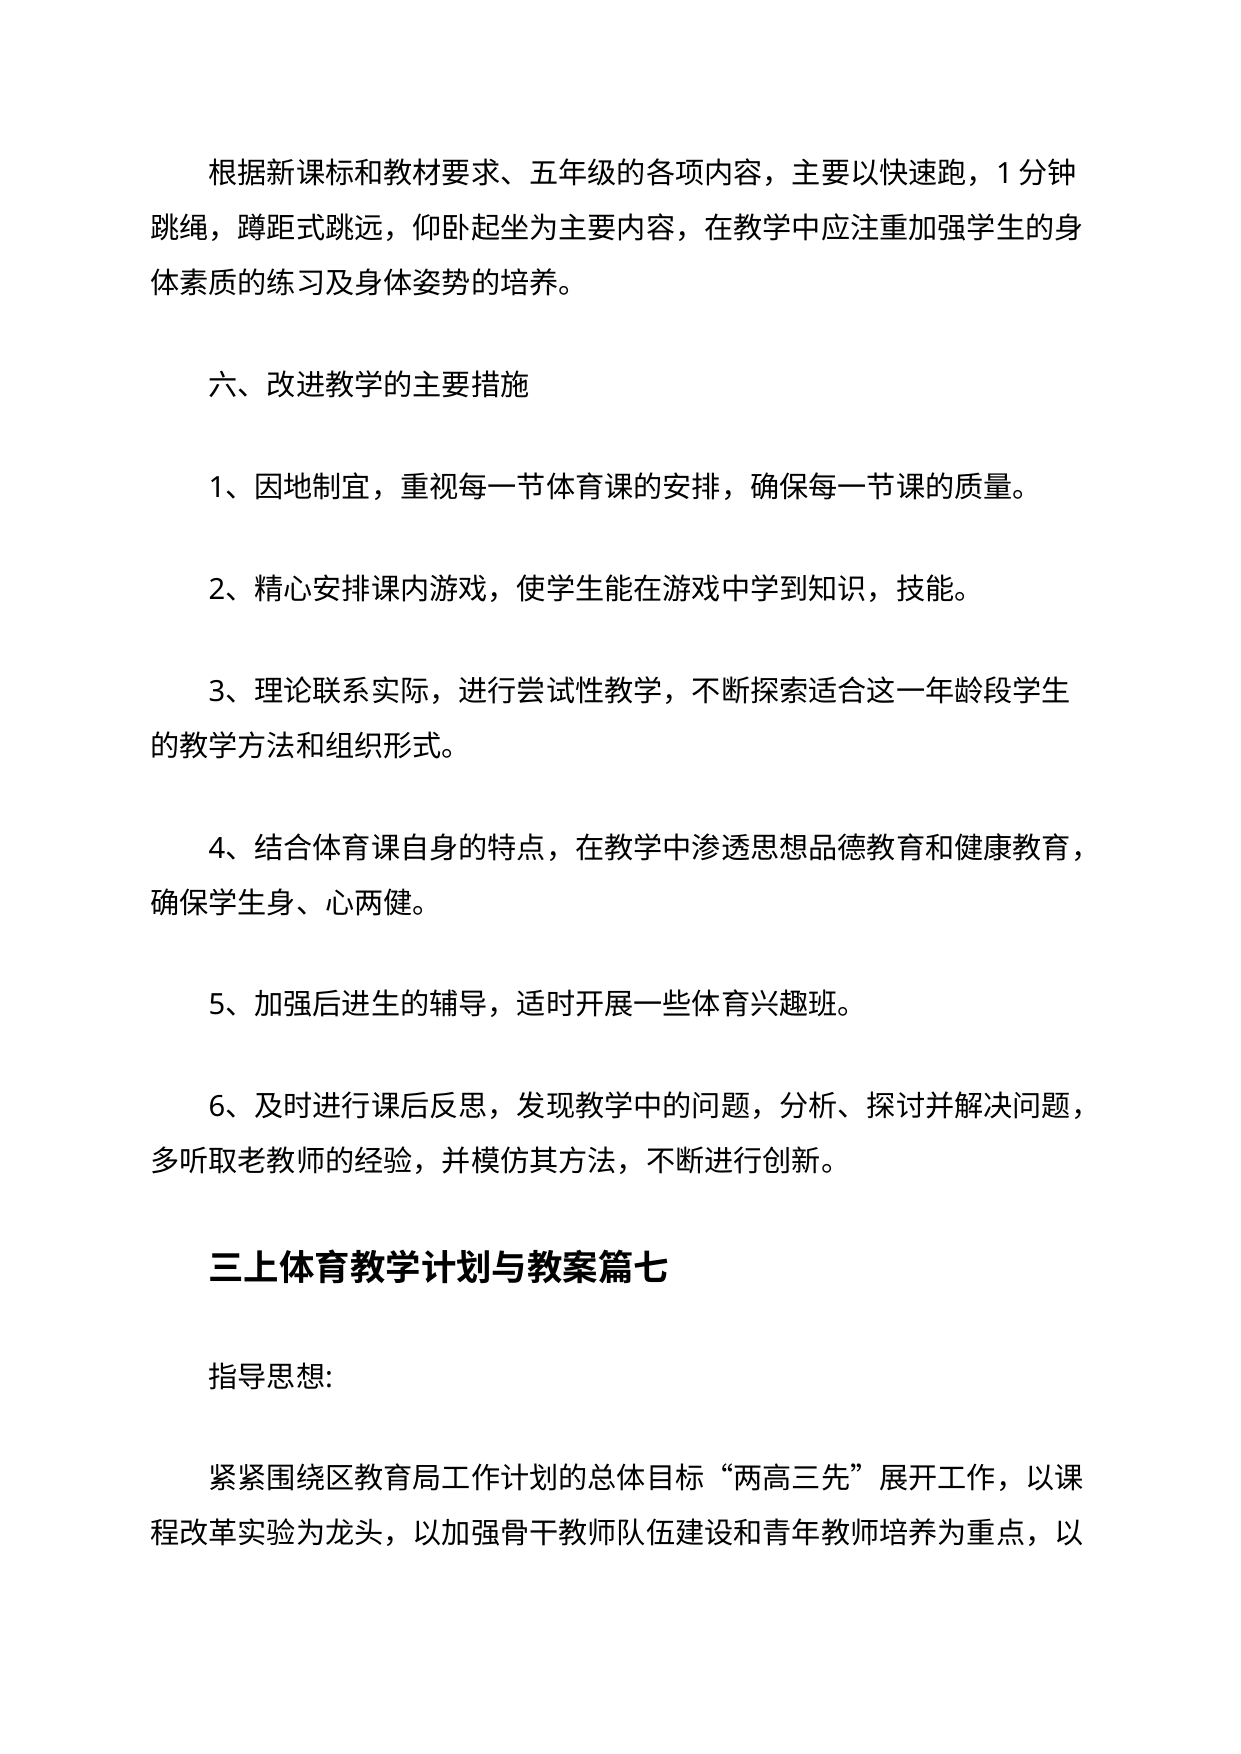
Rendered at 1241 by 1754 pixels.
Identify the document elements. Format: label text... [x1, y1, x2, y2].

text 三上体育教学计划与教案篇七 [150, 1240, 1090, 1291]
text 指导思想: [150, 1353, 1090, 1396]
text 4、结合体育课自身的特点，在教学中渗透思想品德教育和健康教育，确保学生身、心两健。 [150, 824, 1090, 921]
text 5、加强后进生的辅导，适时开展一些体育兴趣班。 [150, 981, 1090, 1023]
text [150, 1455, 1090, 1552]
text 1、因地制宜，重视每一节体育课的安排，确保每一节课的质量。 [150, 463, 1090, 506]
text 根据新课标和教材要求、五年级的各项内容，主要以快速跑，1分钟跳绳，蹲距式跳远，仰卧起坐为主要内容，在教学中应注重加强学生的身体素质的练习及身体姿势的培养。 [150, 150, 1090, 302]
text 2、精心安排课内游戏，使学生能在游戏中学到知识，技能。 [150, 565, 1090, 608]
text 六、改进教学的主要措施 [150, 362, 1090, 404]
text 3、理论联系实际，进行尝试性教学，不断探索适合这一年龄段学生的教学方法和组织形式。 [150, 667, 1090, 765]
text 6、及时进行课后反思，发现教学中的问题，分析、探讨并解决问题，多听取老教师的经验，并模仿其方法，不断进行创新。 [150, 1083, 1090, 1180]
